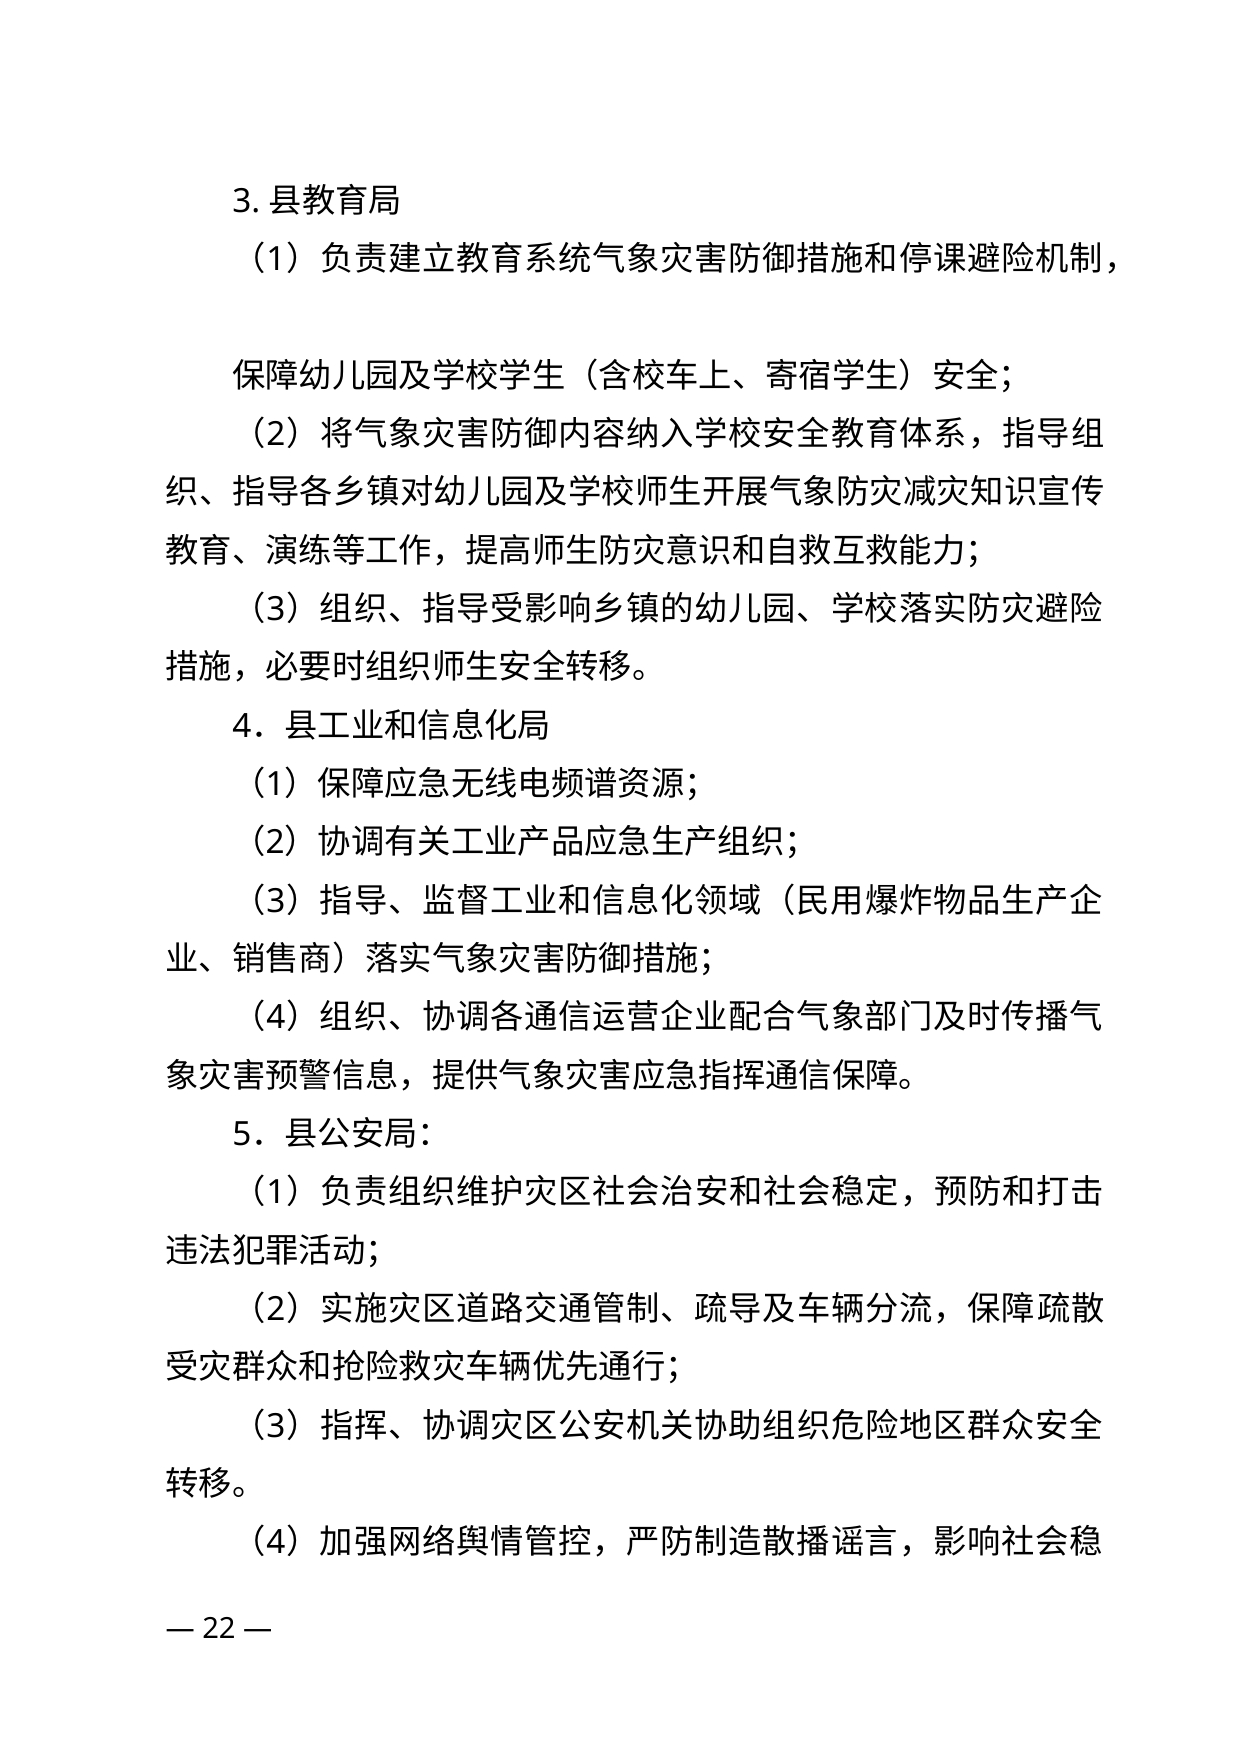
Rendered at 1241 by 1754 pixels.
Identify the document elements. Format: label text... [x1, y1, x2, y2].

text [165, 1507, 1104, 1565]
text （1）负责建立教育系统气象灾害防御措施和停课避险机制， [165, 224, 1104, 340]
text （2）协调有关工业产品应急生产组织； [165, 807, 1104, 865]
text （2）将气象灾害防御内容纳入学校安全教育体系，指导组织、指导各乡镇对幼儿园及学校师生开展气象防灾减灾知识宣传、教育、演练等工作，提高师生防灾意识和自救互救能力； [165, 399, 1104, 574]
text （3）指导、监督工业和信息化领域（民用爆炸物品生产企业、销售商）落实气象灾害防御措施； [165, 865, 1104, 982]
text （3）组织、指导受影响乡镇的幼儿园、学校落实防灾避险措施，必要时组织师生安全转移。 [165, 574, 1104, 690]
text 3. 县教育局 [165, 165, 1104, 224]
text 保障幼儿园及学校学生（含校车上、寄宿学生）安全； [165, 340, 1104, 399]
text （2）实施灾区道路交通管制、疏导及车辆分流，保障疏散受灾群众和抢险救灾车辆优先通行； [165, 1274, 1104, 1390]
text （4）组织、协调各通信运营企业配合气象部门及时传播气象灾害预警信息，提供气象灾害应急指挥通信保障。 [165, 982, 1104, 1099]
text （1）保障应急无线电频谱资源； [165, 749, 1104, 807]
text （1）负责组织维护灾区社会治安和社会稳定，预防和打击违法犯罪活动； [165, 1157, 1104, 1274]
text （3）指挥、协调灾区公安机关协助组织危险地区群众安全转移。 [165, 1390, 1104, 1507]
text 4．县工业和信息化局 [165, 690, 1104, 749]
text 5．县公安局： [165, 1099, 1104, 1157]
